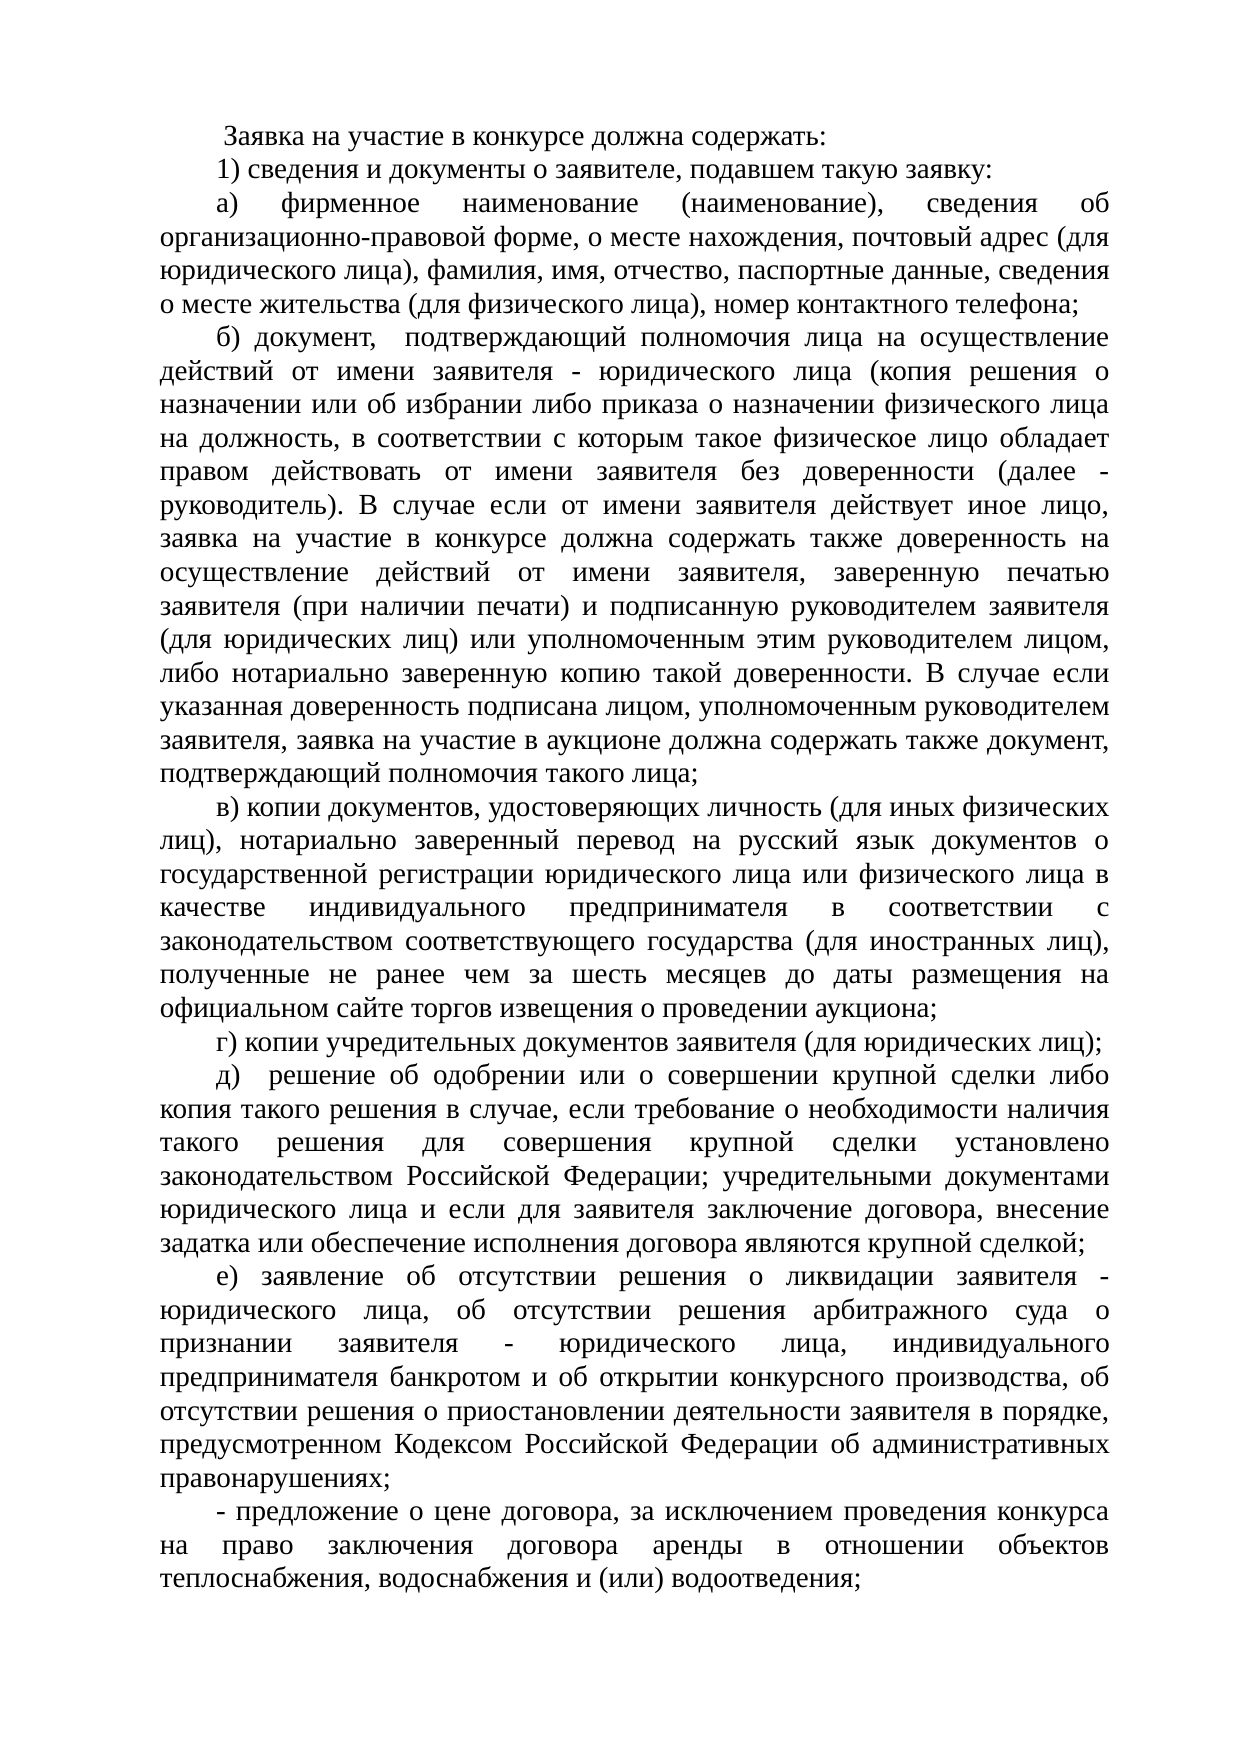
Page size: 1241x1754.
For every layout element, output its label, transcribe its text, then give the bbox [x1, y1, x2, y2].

text б) документ, подтверждающий полномочия лица на осуществление действий от имени заявителя - юридического лица (копия решения о назначении или об избрании либо приказа о назначении физического лица на должность, в соответствии с которым такое физическое лицо обладает правом действовать от имени заявителя без доверенности (далее - руководитель). В случае если от имени заявителя действует иное лицо, заявка на участие в конкурсе должна содержать также доверенность на осуществление действий от имени заявителя, заверенную печатью заявителя (при наличии печати) и подписанную руководителем заявителя (для юридических лиц) или уполномоченным этим руководителем лицом, либо нотариально заверенную копию такой доверенности. В случае если указанная доверенность подписана лицом, уполномоченным руководителем заявителя, заявка на участие в аукционе должна содержать также документ, подтверждающий полномочия такого лица; [159, 319, 1110, 789]
text 1) сведения и документы о заявителе, подавшем такую заявку: [159, 152, 1110, 185]
text Заявка на участие в конкурсе должна содержать: [159, 118, 1110, 152]
text е) заявление об отсутствии решения о ликвидации заявителя - юридического лица, об отсутствии решения арбитражного суда о признании заявителя - юридического лица, индивидуального предпринимателя банкротом и об открытии конкурсного производства, об отсутствии решения о приостановлении деятельности заявителя в порядке, предусмотренном Кодексом Российской Федерации об административных правонарушениях; [159, 1258, 1110, 1493]
text а) фирменное наименование (наименование), сведения об организационно-правовой форме, о месте нахождения, почтовый адрес (для юридического лица), фамилия, имя, отчество, паспортные данные, сведения о месте жительства (для физического лица), номер контактного телефона; [159, 185, 1110, 319]
text - предложение о цене договора, за исключением проведения конкурса на право заключения договора аренды в отношении объектов теплоснабжения, водоснабжения и (или) водоотведения; [159, 1493, 1110, 1594]
text в) копии документов, удостоверяющих личность (для иных физических лиц), нотариально заверенный перевод на русский язык документов о государственной регистрации юридического лица или физического лица в качестве индивидуального предпринимателя в соответствии с законодательством соответствующего государства (для иностранных лиц), полученные не ранее чем за шесть месяцев до даты размещения на официальном сайте торгов извещения о проведении аукциона; [159, 789, 1110, 1024]
text г) копии учредительных документов заявителя (для юридических лиц); [159, 1024, 1110, 1057]
text д) решение об одобрении или о совершении крупной сделки либо копия такого решения в случае, если требование о необходимости наличия такого решения для совершения крупной сделки установлено законодательством Российской Федерации; учредительными документами юридического лица и если для заявителя заключение договора, внесение задатка или обеспечение исполнения договора являются крупной сделкой; [159, 1057, 1110, 1258]
